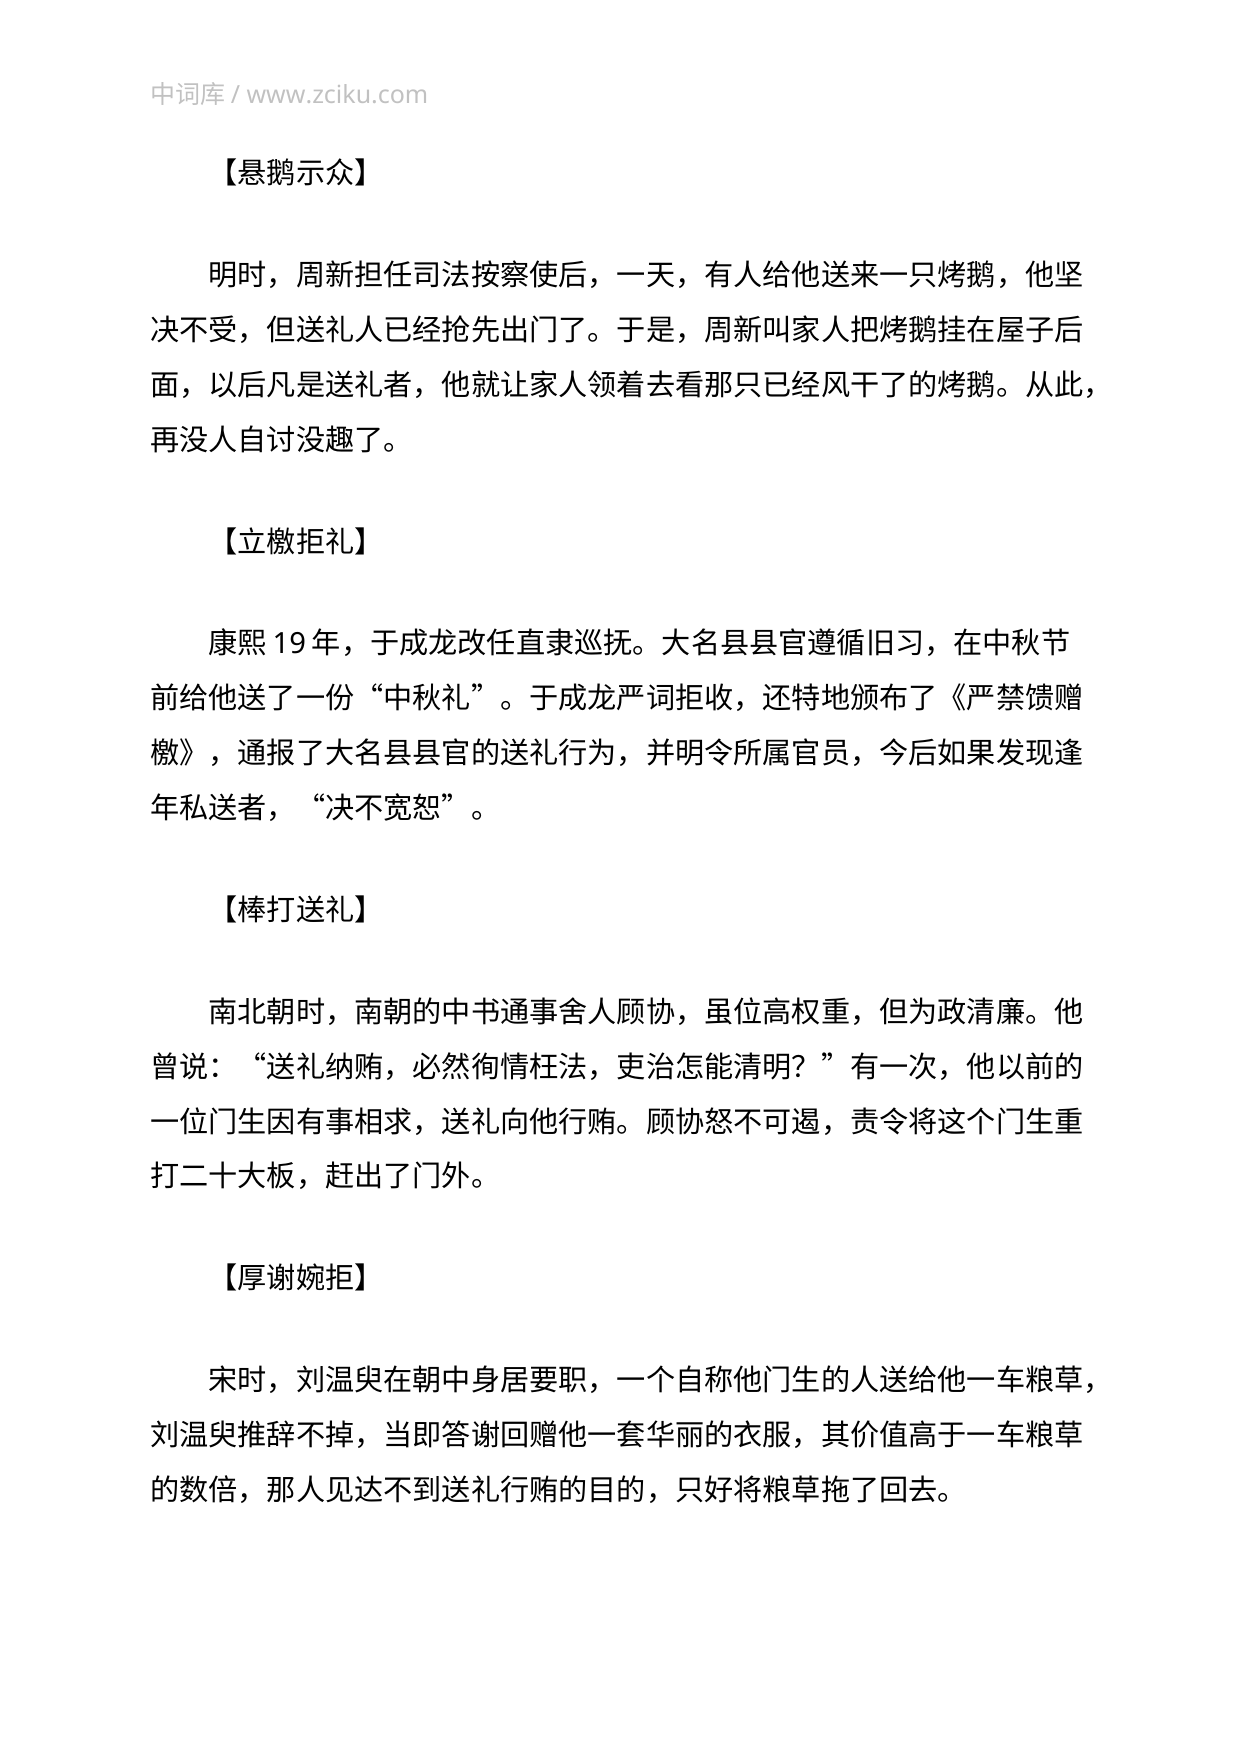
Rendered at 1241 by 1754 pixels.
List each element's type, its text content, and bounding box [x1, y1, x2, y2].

text 【厚谢婉拒】 [150, 1255, 1090, 1297]
text 【悬鹅示众】 [150, 150, 1090, 192]
text 康熙19年，于成龙改任直隶巡抚。大名县县官遵循旧习，在中秋节前给他送了一份“中秋礼”。于成龙严词拒收，还特地颁布了《严禁馈赠檄》，通报了大名县县官的送礼行为，并明令所属官员，今后如果发现逢年私送者，“决不宽恕”。 [150, 620, 1090, 827]
text 【棒打送礼】 [150, 887, 1090, 929]
text 宋时，刘温臾在朝中身居要职，一个自称他门生的人送给他一车粮草，刘温臾推辞不掉，当即答谢回赠他一套华丽的衣服，其价值高于一车粮草的数倍，那人见达不到送礼行贿的目的，只好将粮草拖了回去。 [150, 1357, 1090, 1509]
text 【立檄拒礼】 [150, 518, 1090, 561]
text 明时，周新担任司法按察使后，一天，有人给他送来一只烤鹅，他坚决不受，但送礼人已经抢先出门了。于是，周新叫家人把烤鹅挂在屋子后面，以后凡是送礼者，他就让家人领着去看那只已经风干了的烤鹅。从此，再没人自讨没趣了。 [150, 252, 1090, 459]
text 南北朝时，南朝的中书通事舍人顾协，虽位高权重，但为政清廉。他曾说：“送礼纳贿，必然徇情枉法，吏治怎能清明？”有一次，他以前的一位门生因有事相求，送礼向他行贿。顾协怒不可遏，责令将这个门生重打二十大板，赶出了门外。 [150, 988, 1090, 1195]
